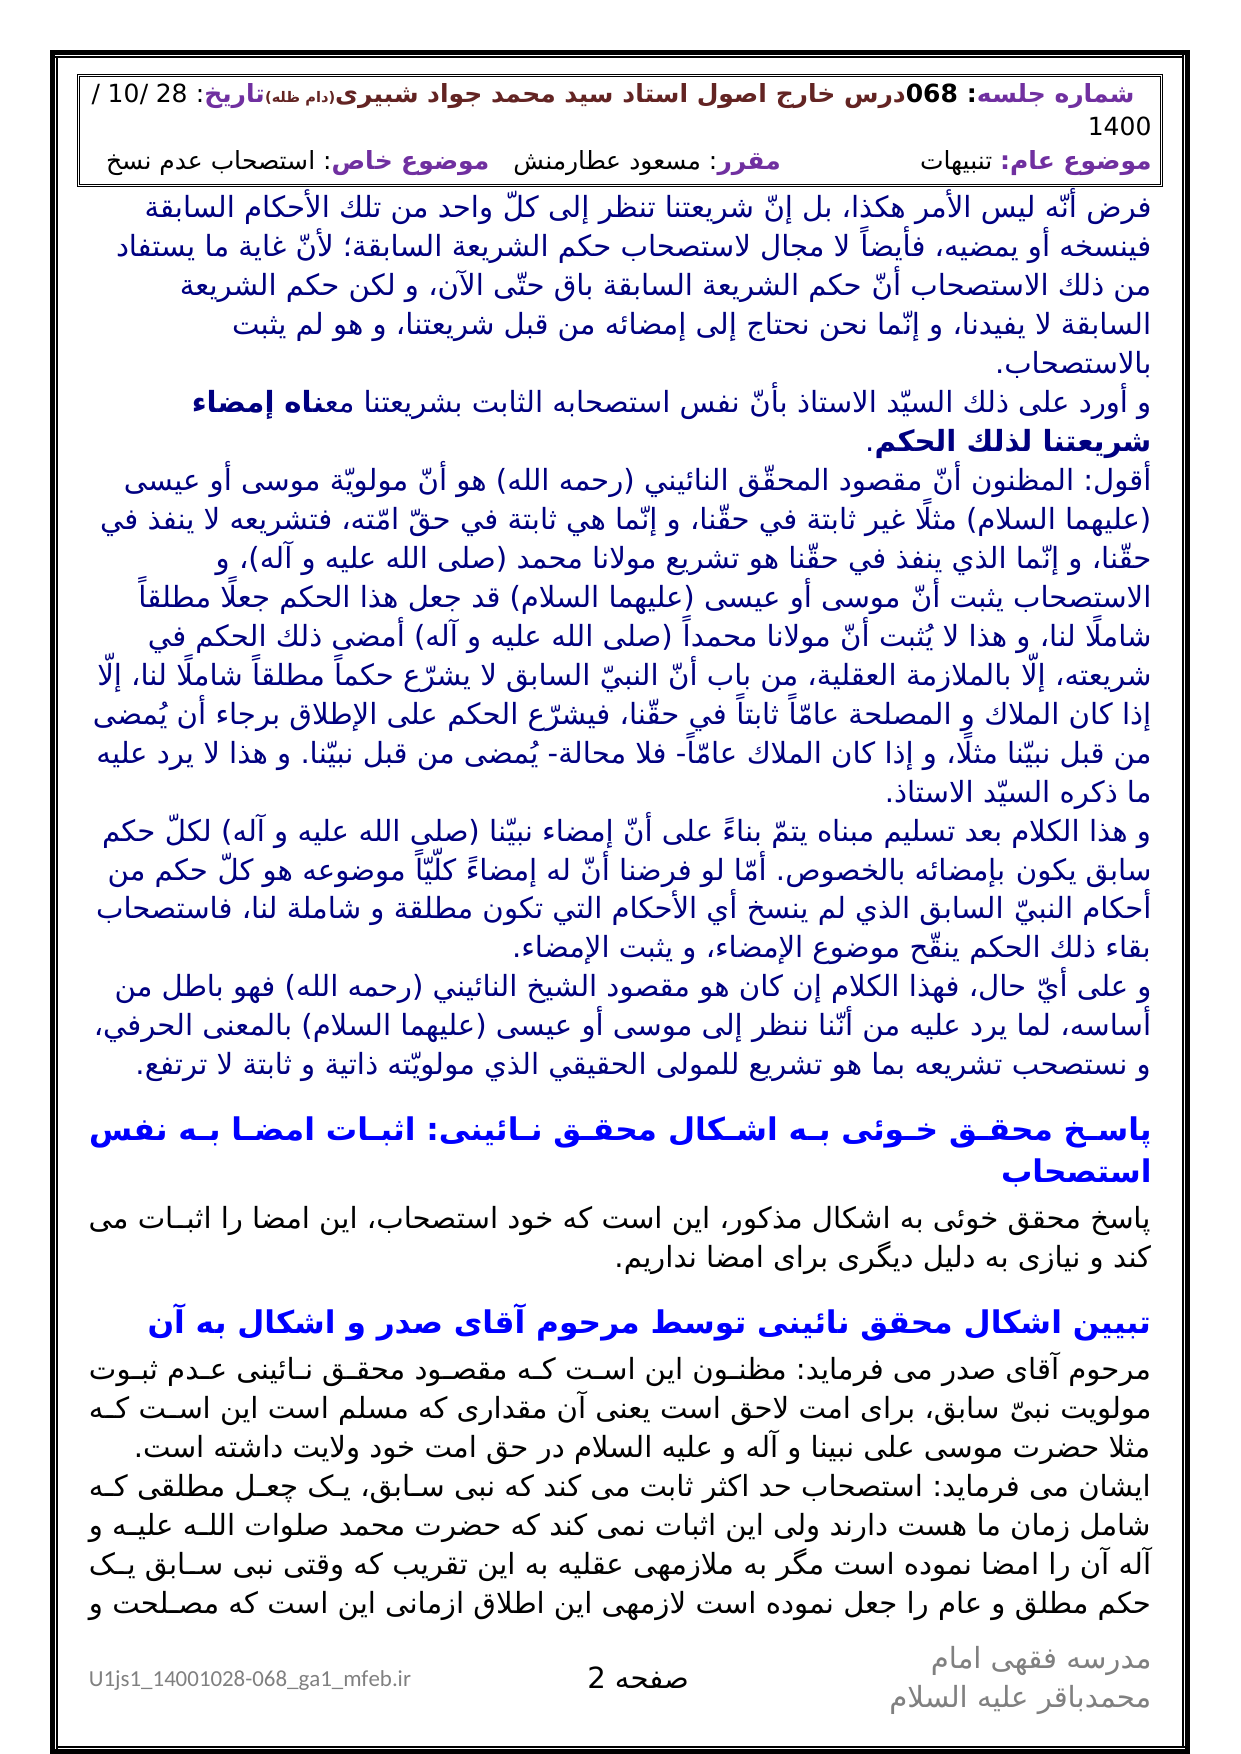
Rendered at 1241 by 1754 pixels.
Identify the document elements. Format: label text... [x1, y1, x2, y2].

subtitle پاسخ محقق خوئی به اشکال محقق نائینی: اثبات امضا به نفس استصحاب [89, 1112, 1152, 1190]
text مرحوم آقای صدر می فرماید: مظنون این است که مقصود محقق نائینی عدم ثبوت مولویت نبیّ سابق، برای امت لاحق است یعنی آن مقداری که مسلم است این است که مثلا حضرت موسی علی نبینا و آله و علیه السلام در حق امت خود ولایت داشته است. [89, 1352, 1152, 1464]
text پاسخ محقق خوئی به اشکال مذکور، این است که خود استصحاب، این امضا را اثبات می کند و نیازی به دلیل دیگری برای امضا نداریم. [89, 1201, 1152, 1274]
text أقول: المظنون أنّ مقصود المحقّق النائيني (رحمه الله) هو أنّ مولويّة موسى أو عيسى (عليهما السلام) مثلًا غير ثابتة في حقّنا، و إنّما هي ثابتة في حقّ امّته، فتشريعه لا ينفذ في حقّنا، و إنّما الذي ينفذ في حقّنا هو تشريع مولانا محمد (صلى الله عليه و آله)، و الاستصحاب يثبت أنّ موسى أو عيسى (عليهما السلام) قد جعل هذا الحكم جعلًا مطلقاً شاملًا لنا، و هذا لا يُثبت أنّ مولانا محمداً (صلى الله عليه و آله) أمضى ذلك الحكم في شريعته، إلّا بالملازمة العقلية، من باب أنّ النبيّ السابق لا يشرّع حكماً مطلقاً شاملًا لنا، إلّا إذا كان الملاك و المصلحة عامّاً ثابتاً في حقّنا، فيشرّع الحكم على الإطلاق برجاء أن يُمضى من قبل نبيّنا مثلًا، و إذا كان الملاك عامّاً- فلا محالة- يُمضى من قبل نبيّنا. و هذا لا يرد عليه ما ذكره السيّد الاستاذ. [89, 463, 1152, 809]
subtitle تبیین اشکال محقق نائینی توسط مرحوم آقای صدر و اشکال به آن [89, 1304, 1152, 1341]
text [89, 1469, 1152, 1620]
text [89, 191, 1152, 380]
text و أورد على ذلك السيّد الاستاذ بأنّ نفس استصحابه الثابت بشريعتنا معناه إمضاء شريعتنا لذلك الحكم. [89, 385, 1152, 458]
text و على أيّ حال، فهذا الكلام إن كان هو مقصود الشيخ النائيني (رحمه الله) فهو باطل من أساسه، لما يرد عليه من أنّنا ننظر إلى موسى أو عيسى (عليهما السلام) بالمعنى الحرفي، و نستصحب تشريعه بما هو تشريع للمولى الحقيقي الذي مولويّته ذاتية و ثابتة لا ترتفع. [89, 970, 1152, 1082]
text و هذا الكلام بعد تسليم مبناه يتمّ بناءً على أنّ إمضاء نبيّنا (صلى الله عليه و آله) لكلّ حكم سابق يكون‏ بإمضائه بالخصوص. أمّا لو فرضنا أنّ له إمضاءً كلّيّاً موضوعه هو كلّ حكم من أحكام النبيّ السابق الذي لم ينسخ أي الأحكام التي تكون مطلقة و شاملة لنا، فاستصحاب بقاء ذلك الحكم ينقّح موضوع الإمضاء، و يثبت الإمضاء. [89, 814, 1152, 965]
